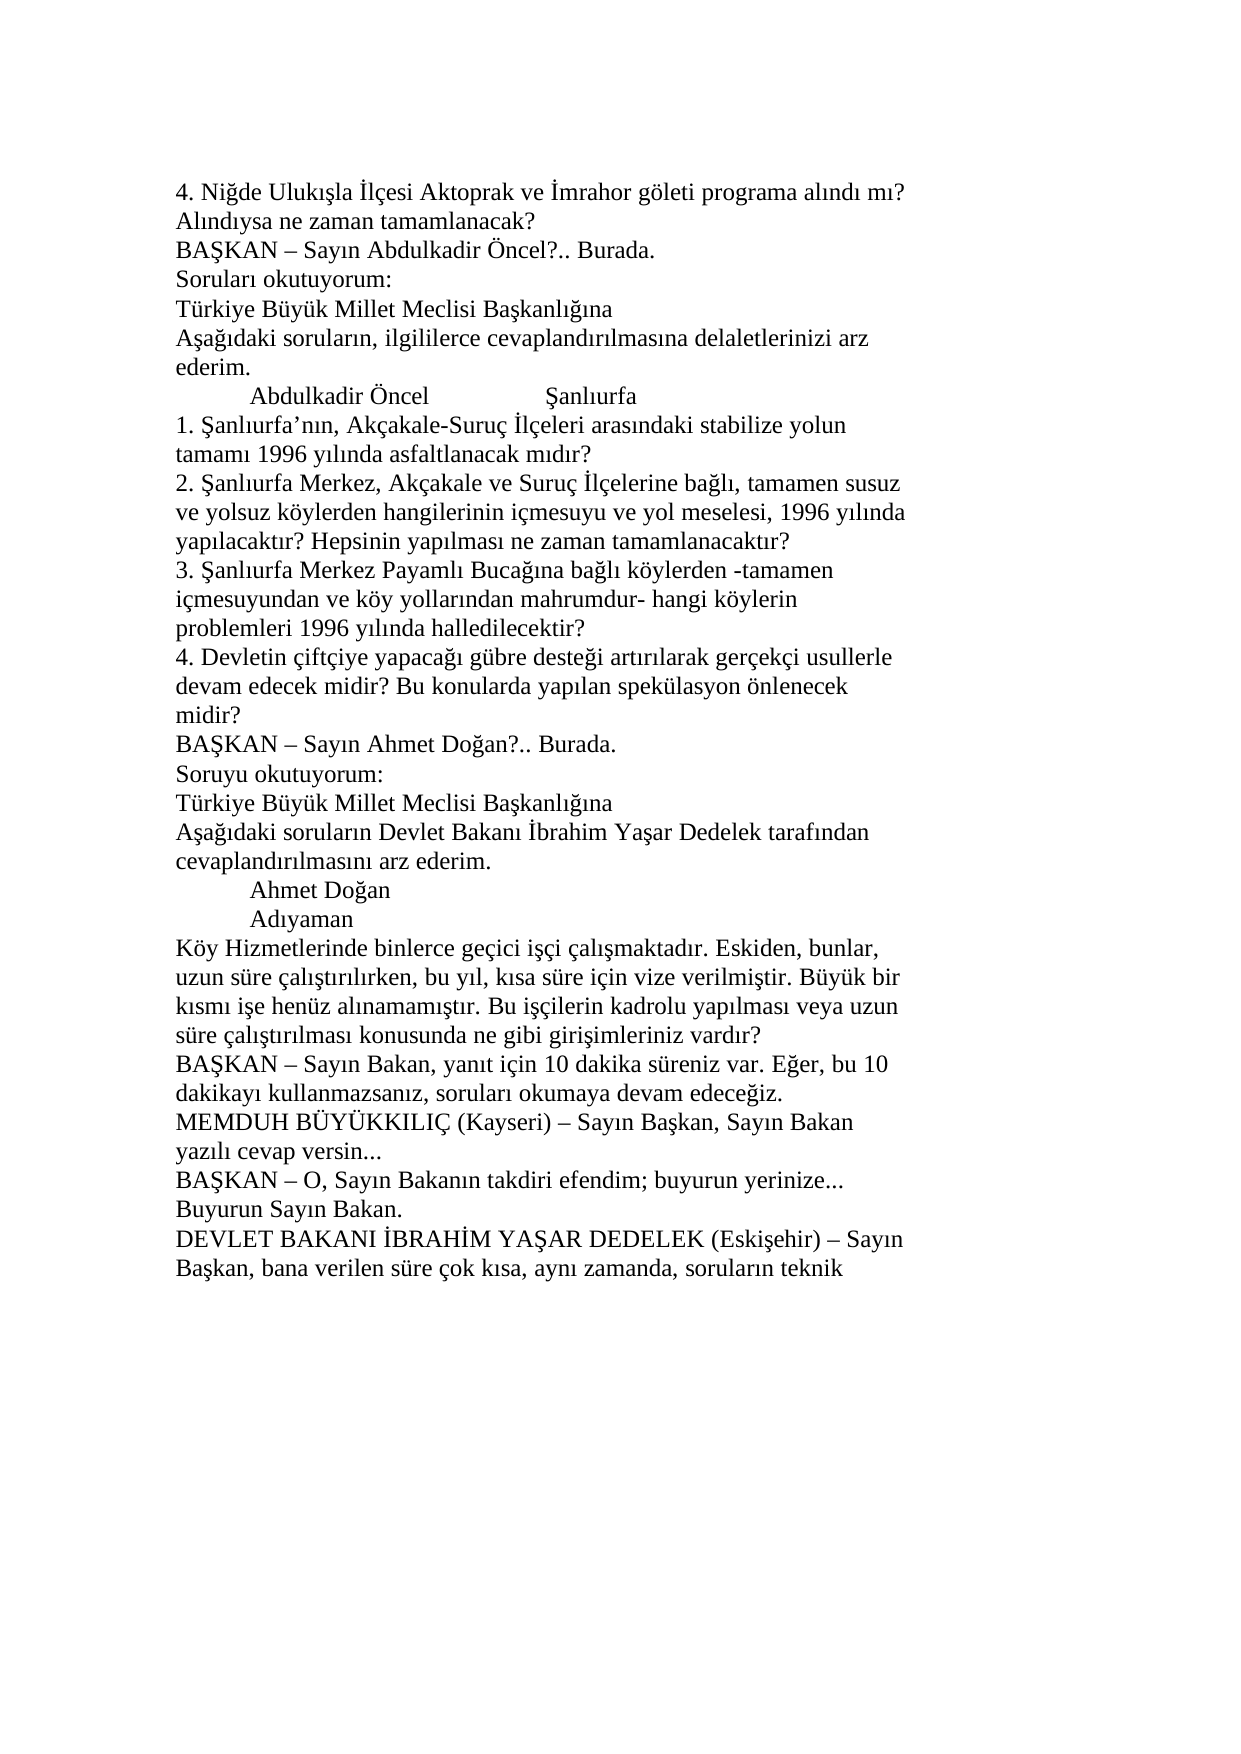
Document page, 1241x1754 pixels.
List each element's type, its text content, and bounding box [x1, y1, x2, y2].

text Abdulkadir Öncel Şanlıurfa [175, 381, 914, 410]
text Buyurun Sayın Bakan. [175, 1194, 914, 1223]
text 2. Şanlıurfa Merkez, Akçakale ve Suruç İlçelerine bağlı, tamamen susuz ve yolsuz köylerden hangilerinin içmesuyu ve yol meselesi, 1996 yılında yapılacaktır? Hepsinin yapılması ne zaman tamamlanacaktır? [175, 468, 914, 555]
text 1. Şanlıurfa’nın, Akçakale-Suruç İlçeleri arasındaki stabilize yolun tamamı 1996 yılında asfaltlanacak mıdır? [175, 410, 914, 468]
text Ahmet Doğan [175, 875, 914, 904]
text Soruları okutuyorum: [175, 264, 914, 293]
text BAŞKAN – Sayın Abdulkadir Öncel?.. Burada. [175, 235, 914, 264]
text BAŞKAN – O, Sayın Bakanın takdiri efendim; buyurun yerinize... [175, 1165, 914, 1194]
text MEMDUH BÜYÜKKILIÇ (Kayseri) – Sayın Başkan, Sayın Bakan yazılı cevap versin... [175, 1107, 914, 1165]
text Adıyaman [175, 904, 914, 933]
text Türkiye Büyük Millet Meclisi Başkanlığına [175, 293, 914, 322]
text 4. Devletin çiftçiye yapacağı gübre desteği artırılarak gerçekçi usullerle devam edecek midir? Bu konularda yapılan spekülasyon önlenecek midir? [175, 642, 914, 729]
text Köy Hizmetlerinde binlerce geçici işçi çalışmaktadır. Eskiden, bunlar, uzun süre çalıştırılırken, bu yıl, kısa süre için vize verilmiştir. Büyük bir kısmı işe henüz alınamamıştır. Bu işçilerin kadrolu yapılması veya uzun süre çalıştırılması konusunda ne gibi girişimleriniz vardır? [175, 933, 914, 1049]
text BAŞKAN – Sayın Ahmet Doğan?.. Burada. [175, 729, 914, 758]
text BAŞKAN – Sayın Bakan, yanıt için 10 dakika süreniz var. Eğer, bu 10 dakikayı kullanmazsanız, soruları okumaya devam edeceğiz. [175, 1049, 914, 1107]
text Türkiye Büyük Millet Meclisi Başkanlığına [175, 787, 914, 817]
text Aşağıdaki soruların, ilgililerce cevaplandırılmasına delaletlerinizi arz ederim. [175, 322, 914, 381]
text Aşağıdaki soruların Devlet Bakanı İbrahim Yaşar Dedelek tarafından cevaplandırılmasını arz ederim. [175, 817, 914, 875]
text Soruyu okutuyorum: [175, 758, 914, 787]
text 4. Niğde Ulukışla İlçesi Aktoprak ve İmrahor göleti programa alındı mı? Alındıysa ne zaman tamamlanacak? [175, 177, 914, 235]
text 3. Şanlıurfa Merkez Payamlı Bucağına bağlı köylerden -tamamen içmesuyundan ve köy yollarından mahrumdur- hangi köylerin problemleri 1996 yılında halledilecektir? [175, 555, 914, 642]
